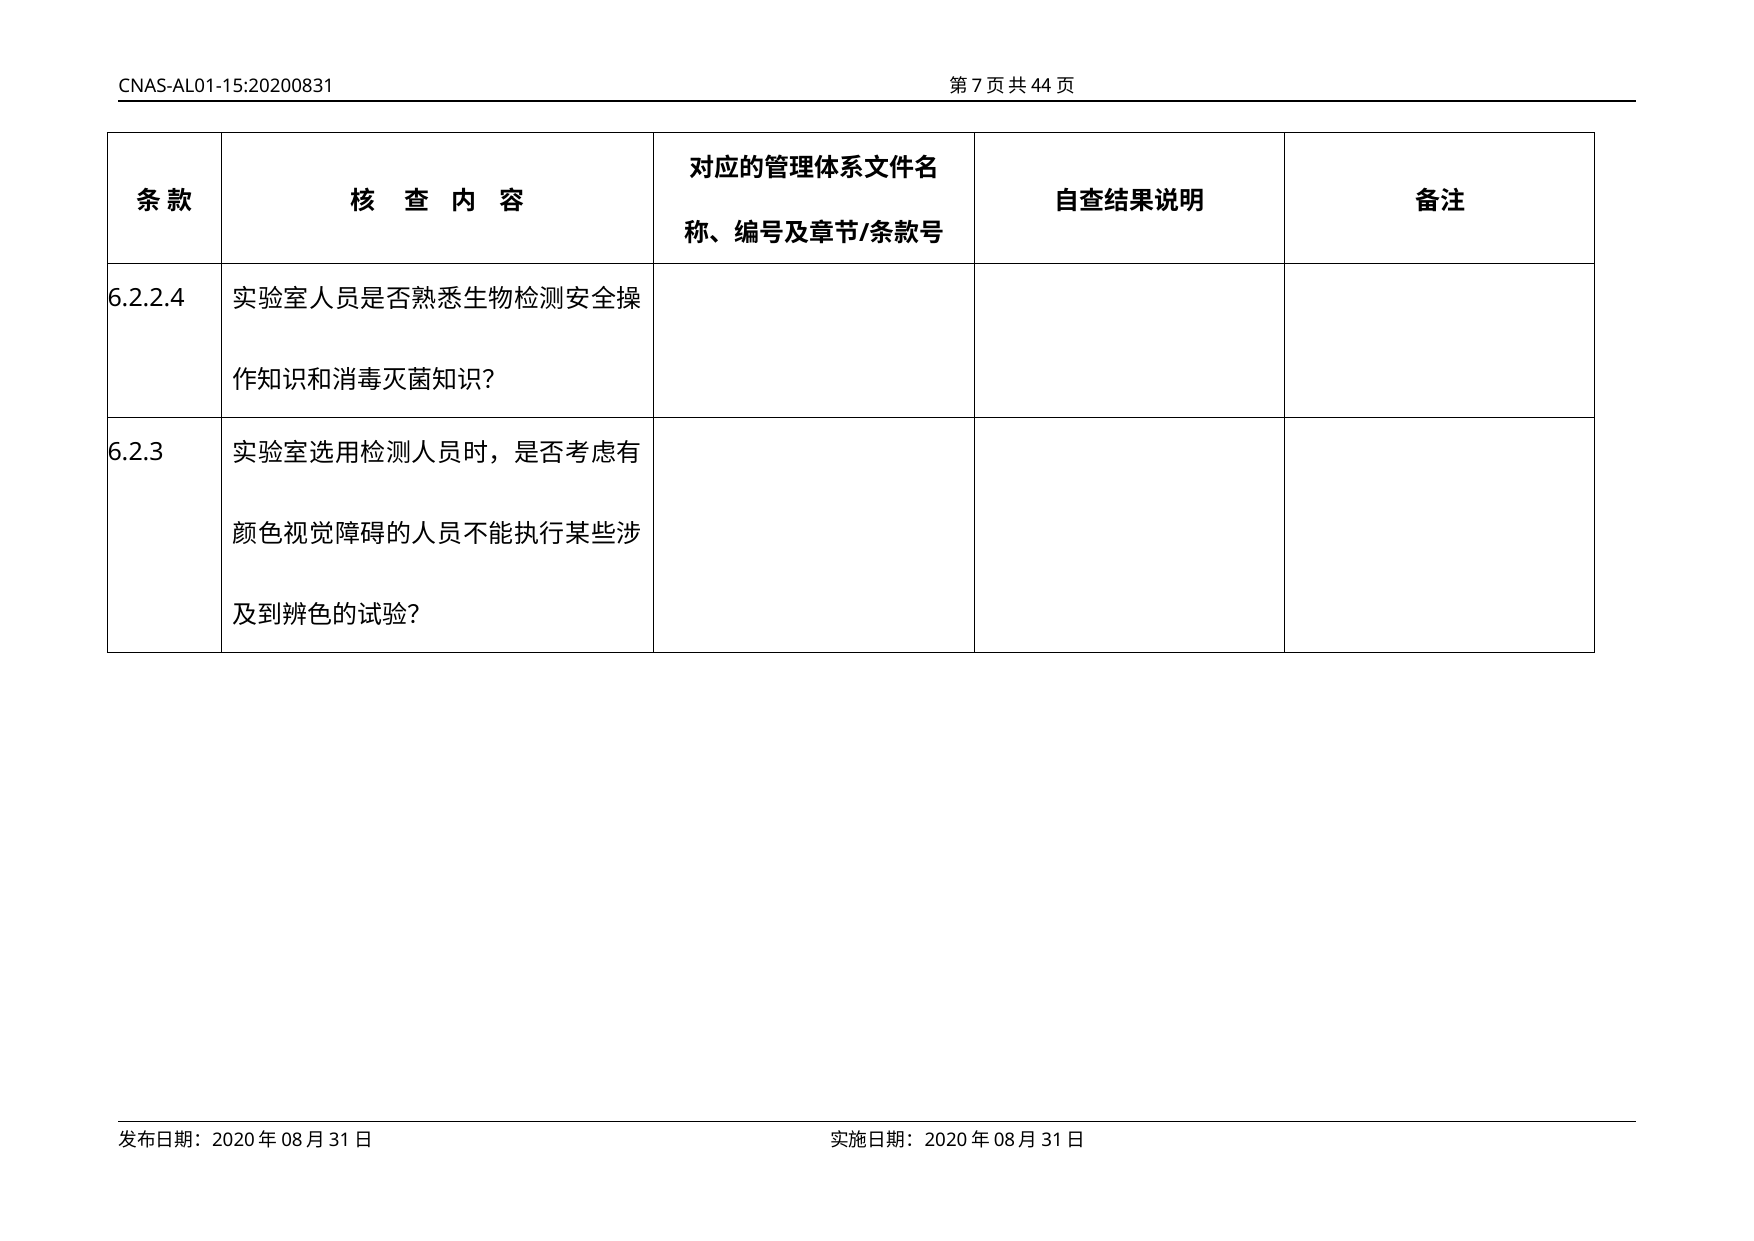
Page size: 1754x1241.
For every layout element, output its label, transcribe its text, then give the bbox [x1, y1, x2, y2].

table_cell [1285, 264, 1594, 417]
table_cell [654, 264, 974, 417]
table_cell 实验室选用检测人员时，是否考虑有颜色视觉障碍的人员不能执行某些涉及到辨色的试验？ [222, 418, 653, 652]
table_cell [975, 264, 1284, 417]
table_cell [1285, 418, 1594, 652]
table_header 核 查 内 容 [222, 133, 653, 263]
table_header 对应的管理体系文件名称、编号及章节/条款号 [654, 133, 974, 263]
table_cell 6.2.2.4 [108, 264, 221, 417]
table_cell 实验室人员是否熟悉生物检测安全操作知识和消毒灭菌知识？ [222, 264, 653, 417]
table_cell 6.2.3 [108, 418, 221, 652]
table_header 条 款 [108, 133, 221, 263]
table_header 自查结果说明 [975, 133, 1284, 263]
table_cell [975, 418, 1284, 652]
table_header 备注 [1285, 133, 1594, 263]
table_cell [654, 418, 974, 652]
